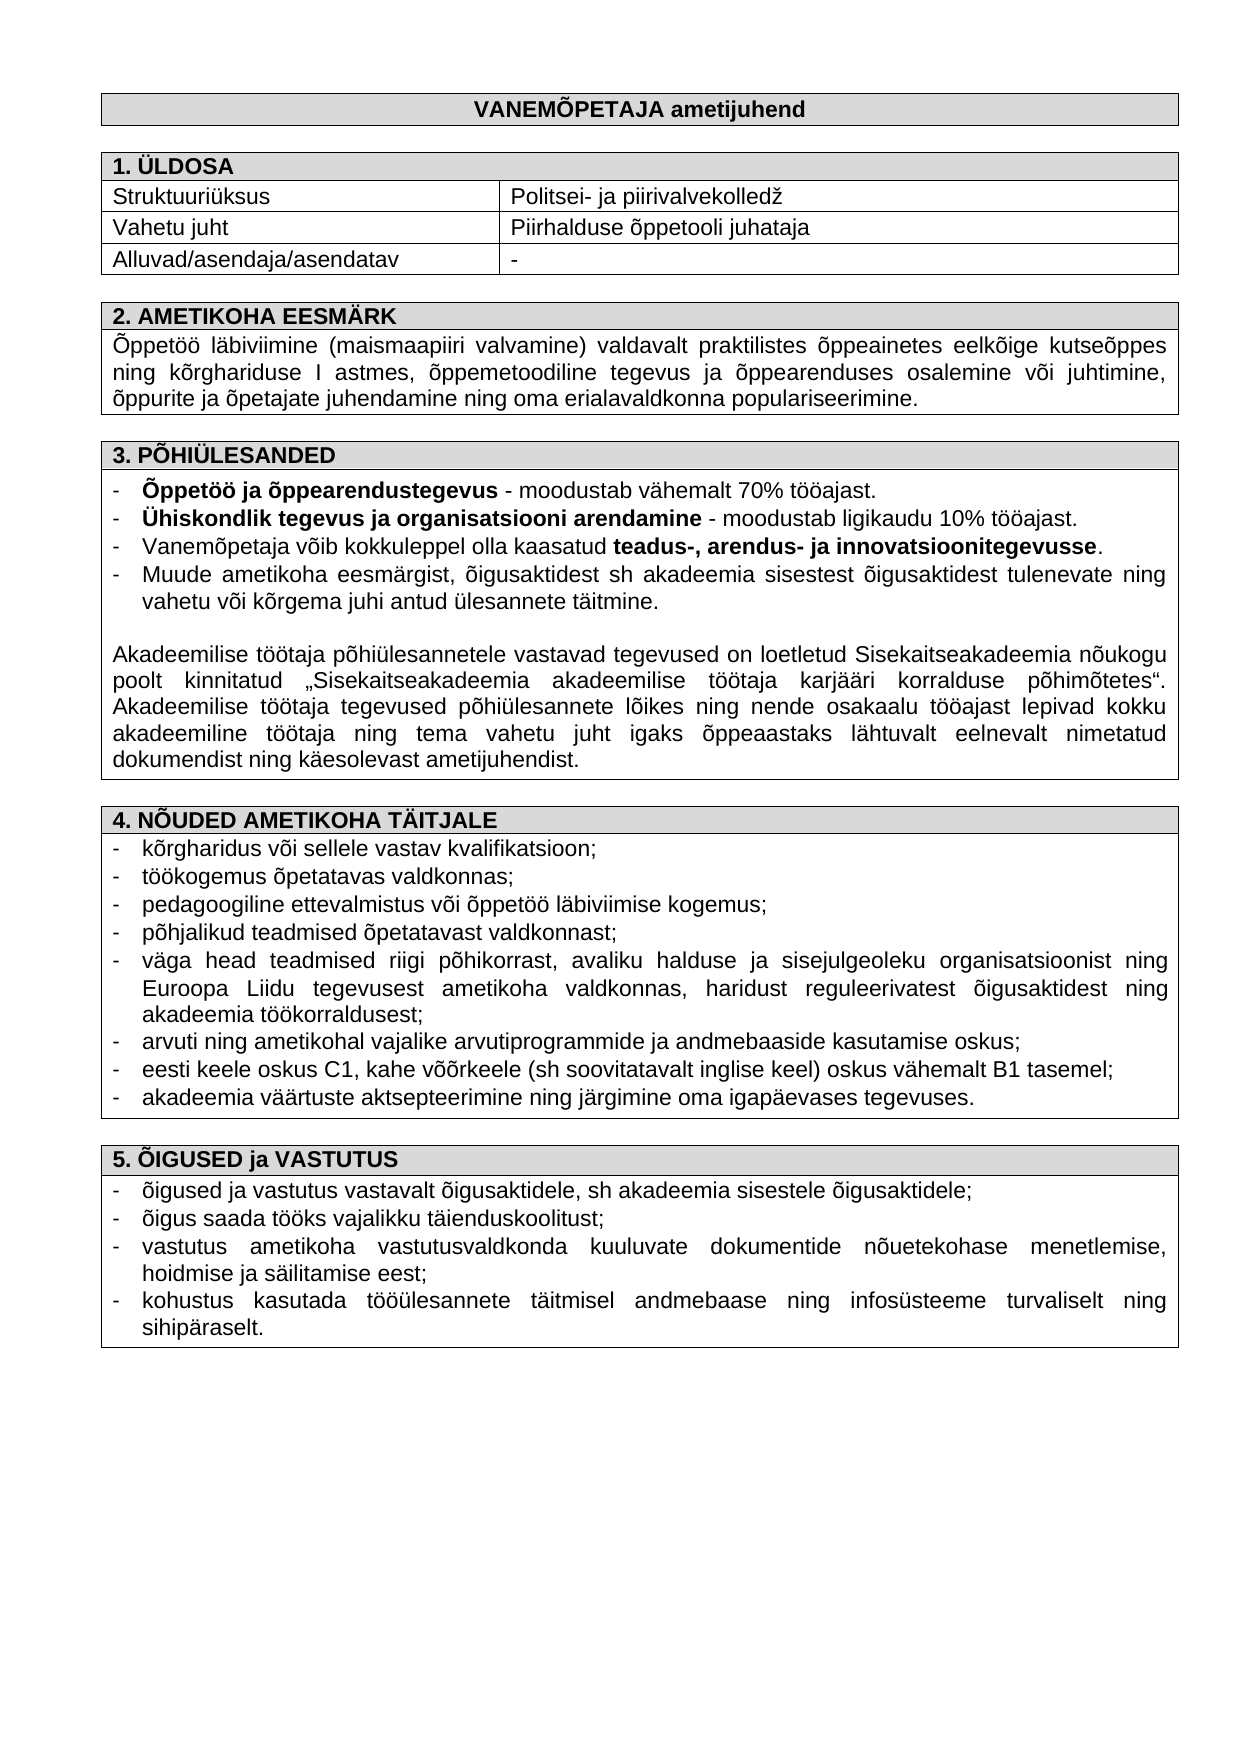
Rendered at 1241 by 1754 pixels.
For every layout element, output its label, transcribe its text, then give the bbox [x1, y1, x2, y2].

table_header ÕIGUSED ja VASTUTUS [102, 1146, 1178, 1175]
table_header AMETIKOHA EESMÄRK [102, 303, 1178, 329]
table_cell Politsei- ja piirivalvekolledž [500, 181, 1178, 211]
table_cell kõrgharidus või sellele vastav kvalifikatsioon; töökogemus õpetatavas valdkonnas; pedagoogiline ettevalmistus või õppetöö läbiviimise kogemus; põhjalikud teadmised õpetatavast valdkonnast; väga head teadmised riigi põhikorrast, avaliku halduse ja sisejulgeoleku organisatsioonist ning Euroopa Liidu tegevusest ametikoha valdkonnas, haridust reguleerivatest õigusaktidest ning akadeemia töökorraldusest; arvuti ning ametikohal vajalike arvutiprogrammide ja andmebaaside kasutamise oskus; eesti keele oskus C1, kahe võõrkeele (sh soovitatavalt inglise keel) oskus vähemalt B1 tasemel; akadeemia väärtuste aktsepteerimine ning järgimine oma igapäevases tegevuses. [102, 834, 1178, 1117]
table_header PÕHIÜLESANDED [102, 442, 1178, 468]
table_cell Alluvad/asendaja/asendatav [102, 244, 499, 274]
table_cell Piirhalduse õppetooli juhataja [500, 212, 1178, 243]
table_cell - [500, 244, 1178, 274]
table_cell Õppetöö ja õppearendustegevus - moodustab vähemalt 70% tööajast. Ühiskondlik tegevus ja organisatsiooni arendamine - moodustab ligikaudu 10% tööajast. Vanemõpetaja võib kokkuleppel olla kaasatud teadus-, arendus- ja innovatsioonitegevusse. Muude ametikoha eesmärgist, õigusaktidest sh akadeemia sisestest õigusaktidest tulenevate ning vahetu või kõrgema juhi antud ülesannete täitmine. Akadeemilise töötaja põhiülesannetele vastavad tegevused on loetletud Sisekaitseakadeemia nõukogu poolt kinnitatud „Sisekaitseakadeemia akadeemilise töötaja karjääri korralduse põhimõtetes“. Akadeemilise töötaja tegevused põhiülesannete lõikes ning nende osakaalu tööajast lepivad kokku akadeemiline töötaja ning tema vahetu juht igaks õppeaastaks lähtuvalt eelnevalt nimetatud dokumendist ning käesolevast ametijuhendist. [102, 470, 1178, 778]
table_header VANEMÕPETAJA ametijuhend [102, 94, 1178, 125]
table_cell Õppetöö läbiviimine (maismaapiiri valvamine) valdavalt praktilistes õppeainetes eelkõige kutseõppes ning kõrghariduse I astmes, õppemetoodiline tegevus ja õppearenduses osalemine või juhtimine, õppurite ja õpetajate juhendamine ning oma erialavaldkonna populariseerimine. [102, 330, 1178, 414]
table_cell Struktuuriüksus [102, 181, 499, 211]
table_cell õigused ja vastutus vastavalt õigusaktidele, sh akadeemia sisestele õigusaktidele; õigus saada tööks vajalikku täienduskoolitust; vastutus ametikoha vastutusvaldkonda kuuluvate dokumentide nõuetekohase menetlemise, hoidmise ja säilitamise eest; kohustus kasutada tööülesannete täitmisel andmebaase ning infosüsteeme turvaliselt ning sihipäraselt. [102, 1176, 1178, 1347]
table_cell Vahetu juht [102, 212, 499, 243]
table_header ÜLDOSA [102, 153, 1178, 180]
table_header NÕUDED AMETIKOHA TÄITJALE [102, 807, 1178, 833]
